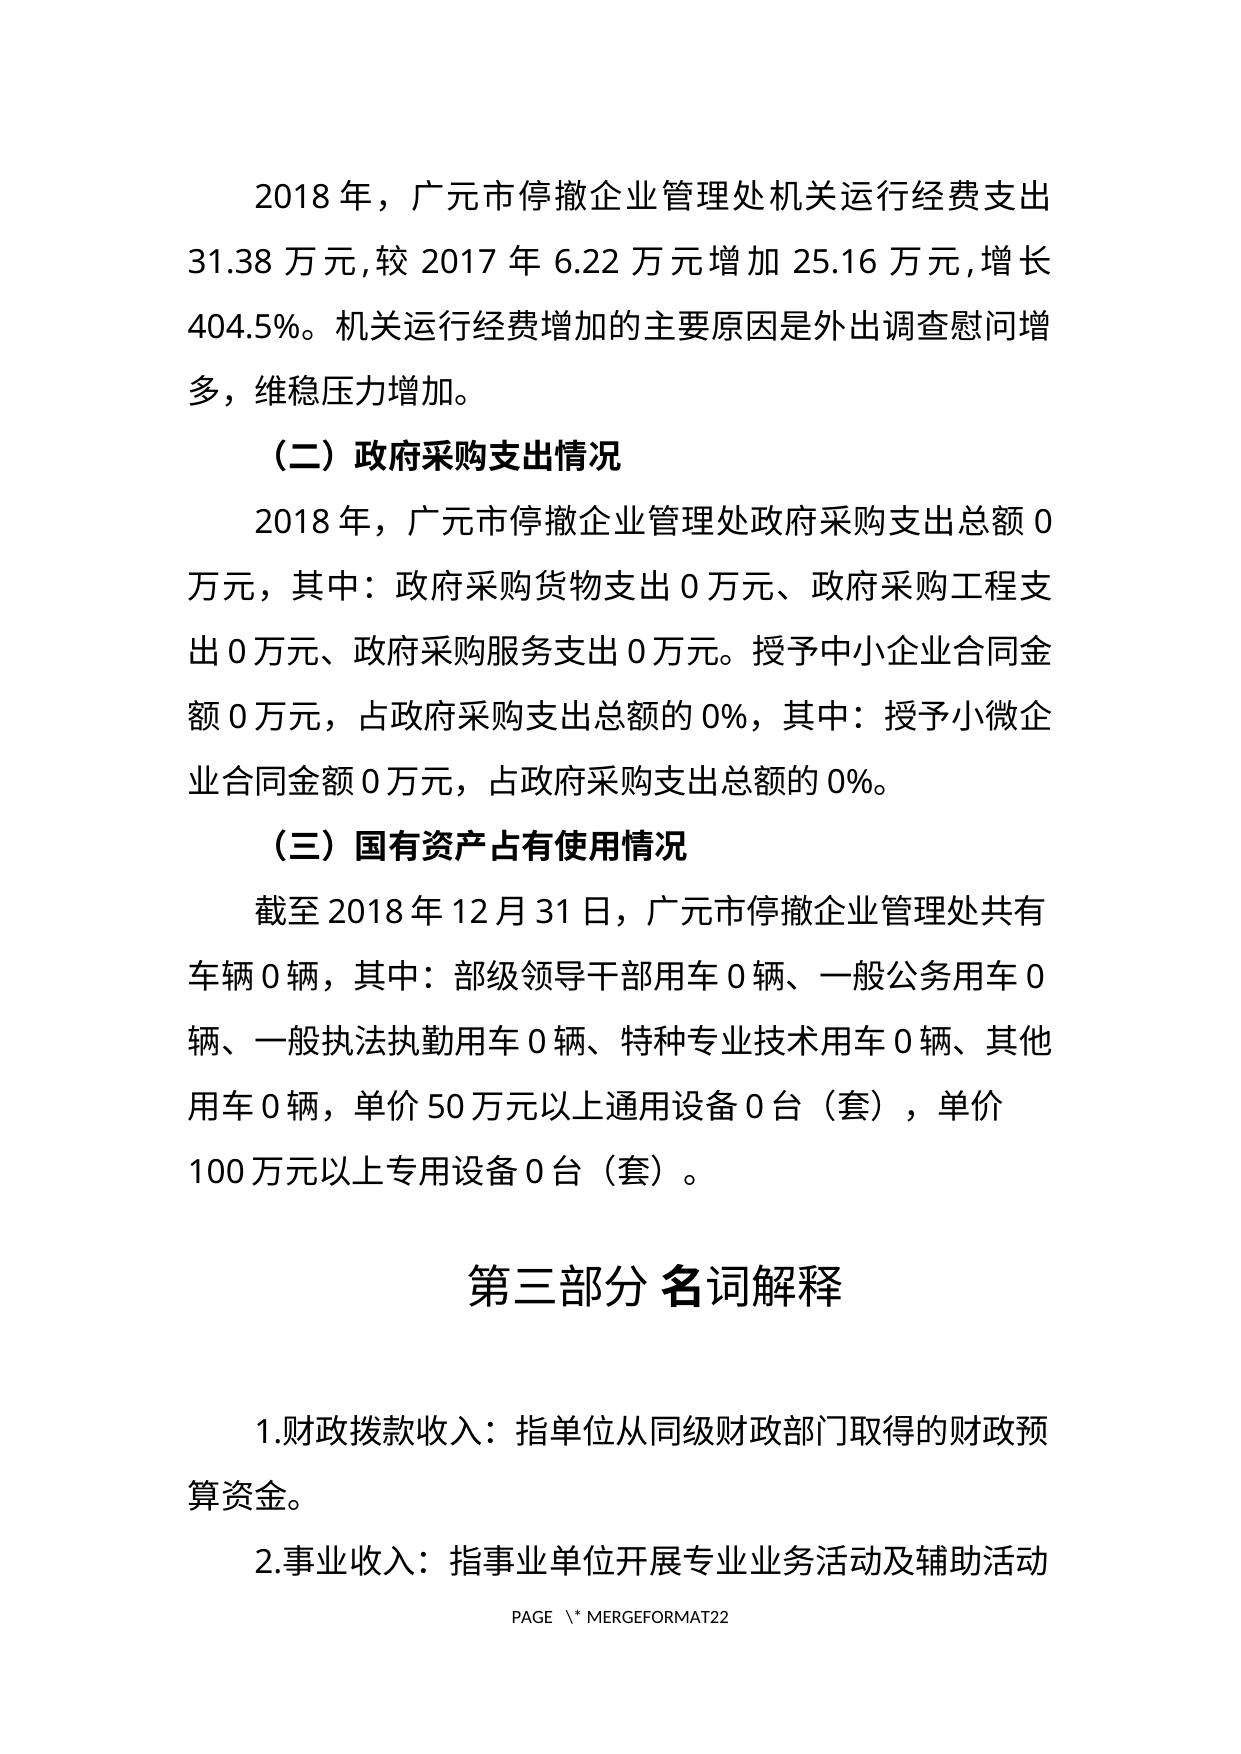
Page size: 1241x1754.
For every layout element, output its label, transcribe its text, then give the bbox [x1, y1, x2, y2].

text （三）国有资产占有使用情况 [187, 812, 1053, 877]
text （二）政府采购支出情况 [187, 422, 1053, 487]
list 名词解释 [187, 1234, 1053, 1332]
text 1.财政拨款收入：指单位从同级财政部门取得的财政预算资金。 [187, 1397, 1053, 1527]
text 2018年，广元市停撤企业管理处政府采购支出总额0万元，其中：政府采购货物支出0万元、政府采购工程支出0万元、政府采购服务支出0万元。授予中小企业合同金额0万元，占政府采购支出总额的0%，其中：授予小微企业合同金额0万元，占政府采购支出总额的0%。 [187, 487, 1053, 812]
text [187, 1527, 1053, 1592]
text 截至2018年12月31日，广元市停撤企业管理处共有车辆0辆，其中：部级领导干部用车0辆、一般公务用车0辆、一般执法执勤用车0辆、特种专业技术用车0辆、其他用车0辆，单价50万元以上通用设备0台（套），单价100万元以上专用设备0台（套）。 [187, 877, 1053, 1202]
text 2018年，广元市停撤企业管理处机关运行经费支出31.38万元,较2017年6.22万元增加25.16万元,增长404.5%。机关运行经费增加的主要原因是外出调查慰问增多，维稳压力增加。 [187, 162, 1053, 422]
